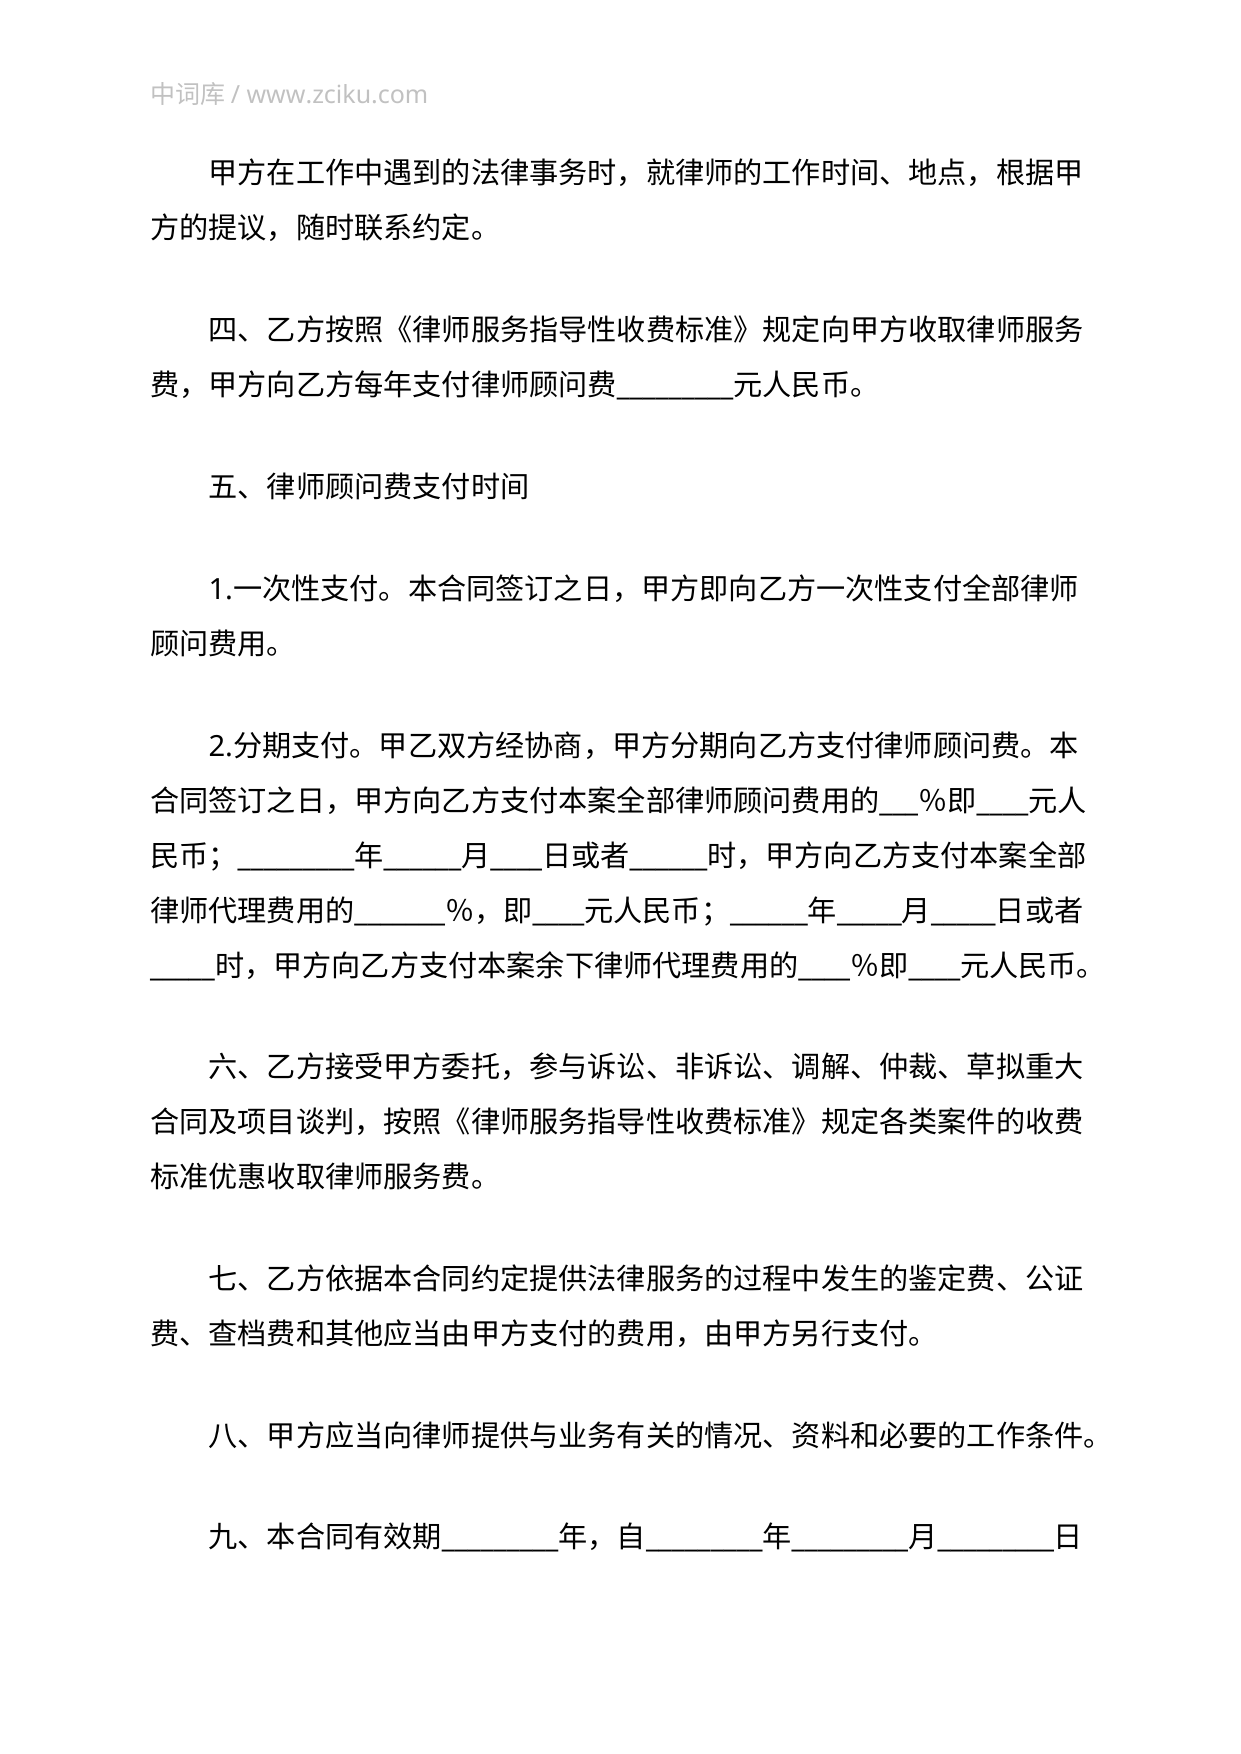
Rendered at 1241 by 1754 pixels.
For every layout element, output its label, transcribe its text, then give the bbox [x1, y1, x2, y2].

text 五、律师顾问费支付时间 [150, 463, 1090, 506]
text 甲方在工作中遇到的法律事务时，就律师的工作时间、地点，根据甲方的提议，随时联系约定。 [150, 150, 1090, 247]
text 四、乙方按照《律师服务指导性收费标准》规定向甲方收取律师服务费，甲方向乙方每年支付律师顾问费_________元人民币。 [150, 307, 1090, 404]
text 六、乙方接受甲方委托，参与诉讼、非诉讼、调解、仲裁、草拟重大合同及项目谈判，按照《律师服务指导性收费标准》规定各类案件的收费标准优惠收取律师服务费。 [150, 1044, 1090, 1196]
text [150, 1514, 1090, 1556]
text 七、乙方依据本合同约定提供法律服务的过程中发生的鉴定费、公证费、查档费和其他应当由甲方支付的费用，由甲方另行支付。 [150, 1256, 1090, 1353]
text 2.分期支付。甲乙双方经协商，甲方分期向乙方支付律师顾问费。本合同签订之日，甲方向乙方支付本案全部律师顾问费用的___％即____元人民币；_________年______月____日或者______时，甲方向乙方支付本案全部律师代理费用的_______％，即____元人民币；______年_____月_____日或者_____时，甲方向乙方支付本案余下律师代理费用的____％即____元人民币。 [150, 722, 1090, 984]
text 1.一次性支付。本合同签订之日，甲方即向乙方一次性支付全部律师顾问费用。 [150, 565, 1090, 663]
text 八、甲方应当向律师提供与业务有关的情况、资料和必要的工作条件。 [150, 1412, 1090, 1454]
